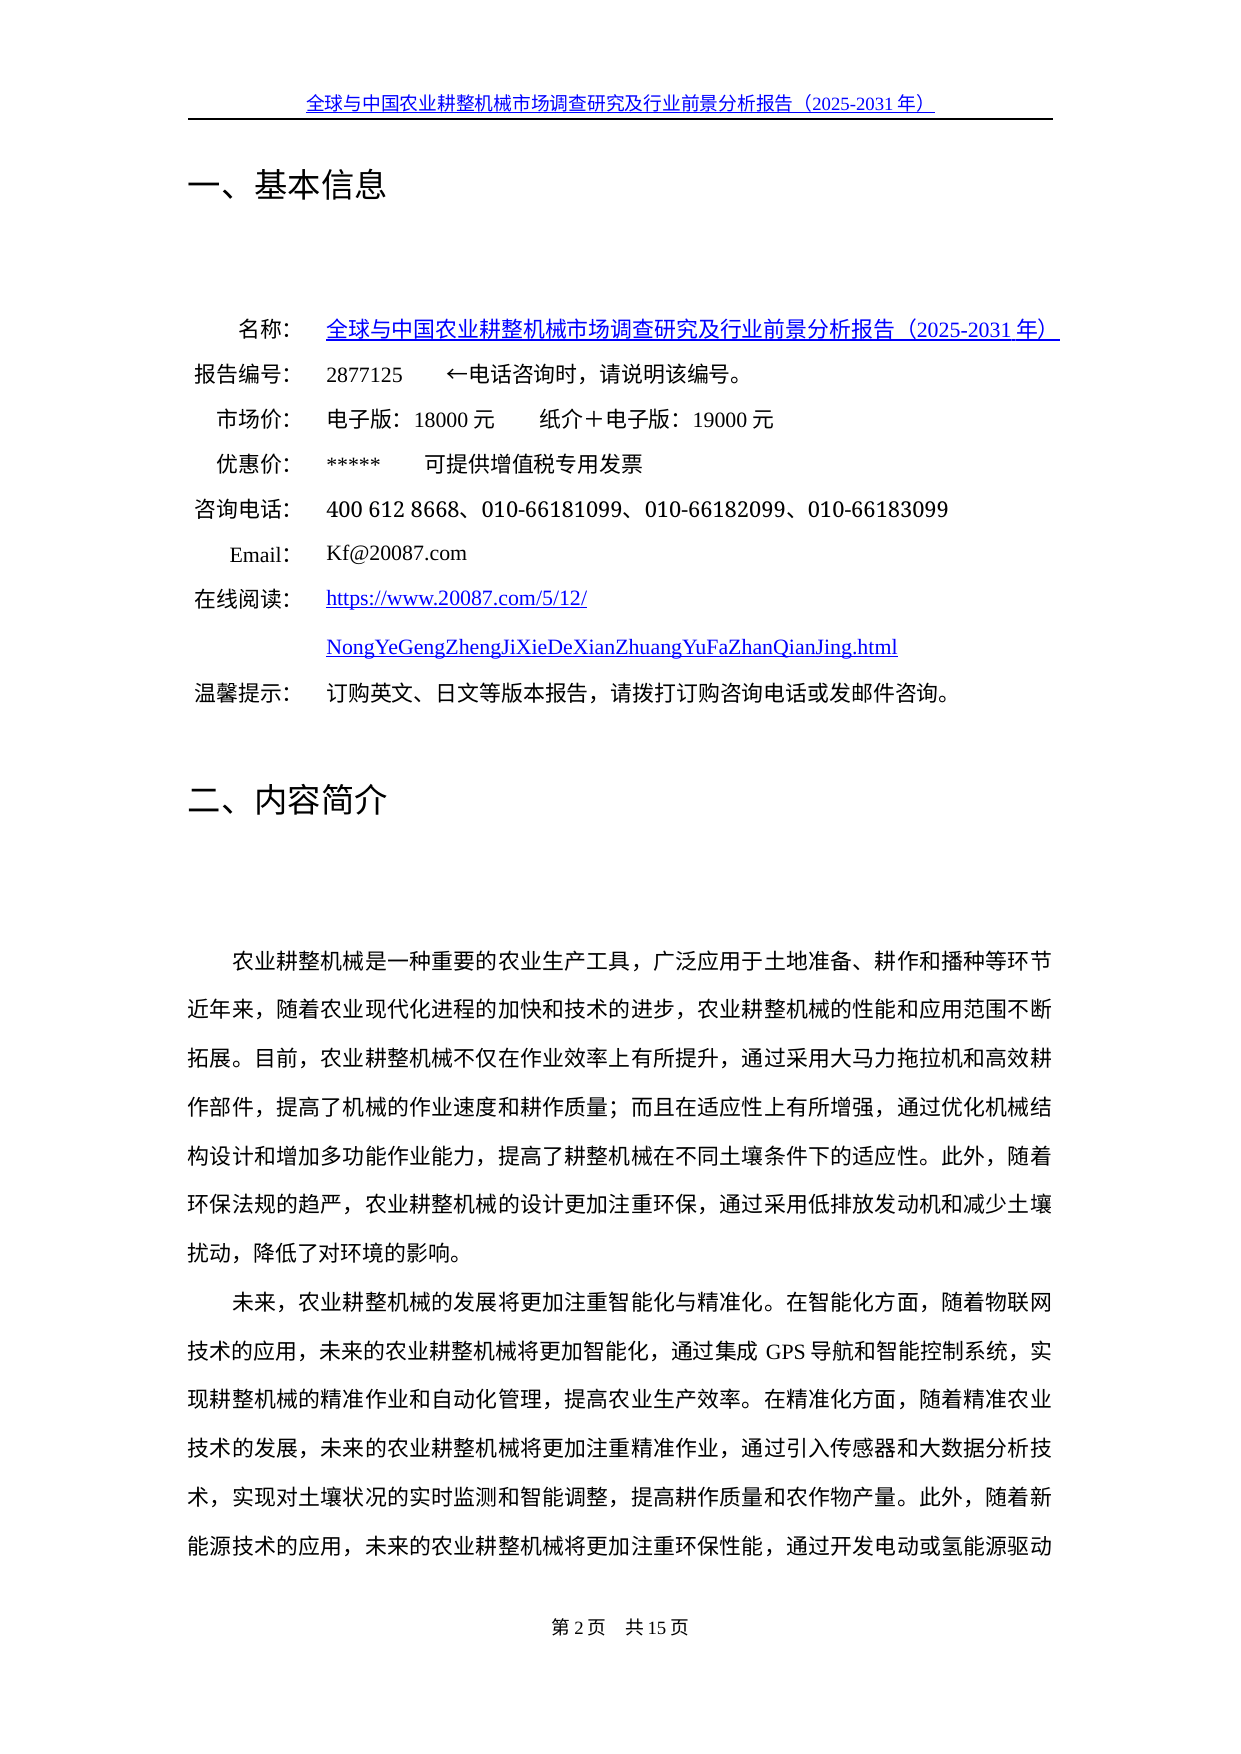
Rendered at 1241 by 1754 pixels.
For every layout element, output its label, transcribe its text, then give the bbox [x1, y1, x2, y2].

table_header 全球与中国农业耕整机械市场调查研究及行业前景分析报告（2025-2031年） [315, 312, 1073, 357]
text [187, 943, 1053, 1561]
table_cell 电子版：18000 元 纸介＋电子版：19000 元 [315, 402, 1073, 447]
title 二、内容简介 [187, 766, 1053, 831]
table_cell Kf@20087.com [315, 537, 1073, 582]
table_cell 咨询电话： [167, 492, 315, 537]
table_cell 温馨提示： [167, 675, 315, 720]
table_cell 市场价： [167, 402, 315, 447]
table_cell 2877125 ←电话咨询时，请说明该编号。 [315, 357, 1073, 402]
table_cell 报告编号： [167, 357, 315, 402]
table_cell 订购英文、日文等版本报告，请拨打订购咨询电话或发邮件咨询。 [315, 675, 1073, 720]
table_cell Email： [167, 537, 315, 582]
title 一、基本信息 [187, 150, 1053, 215]
table_cell 400 612 8668、010-66181099、010-66182099、010-66183099 [315, 492, 1073, 537]
table_cell [315, 582, 1073, 675]
table_cell 在线阅读： [167, 582, 315, 675]
table_cell 优惠价： [167, 447, 315, 492]
table_cell ***** 可提供增值税专用发票 [315, 447, 1073, 492]
table_header 名称： [167, 312, 315, 357]
